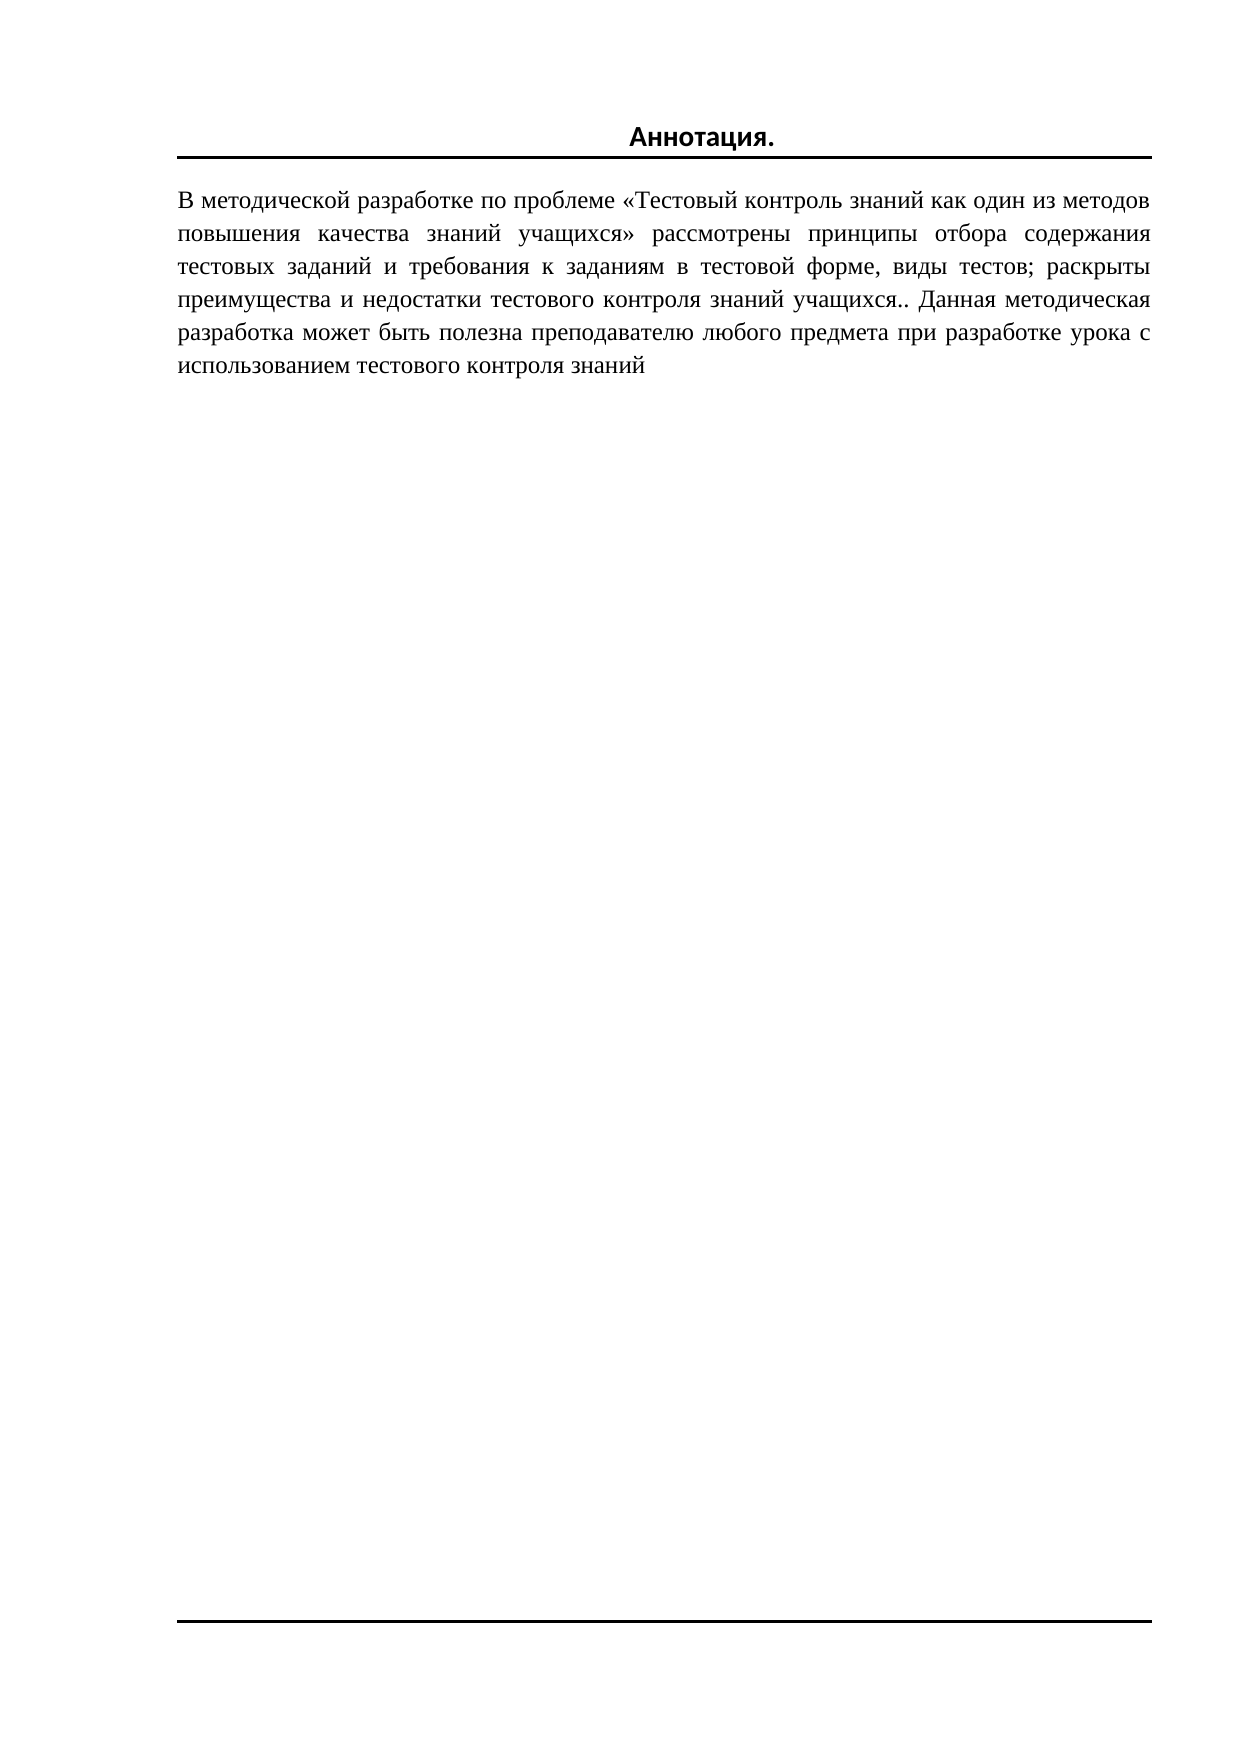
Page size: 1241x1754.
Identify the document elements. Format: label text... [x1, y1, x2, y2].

text В методической разработке по проблеме «Тестовый контроль знаний как один из методов повышения качества знаний учащихся» рассмотрены принципы отбора содержания тестовых заданий и требования к заданиям в тестовой форме, виды тестов; раскрыты преимущества и недостатки тестового контроля знаний учащихся.. Данная методическая разработка может быть полезна преподавателю любого предмета при разработке урока с использованием тестового контроля знаний [177, 185, 1152, 379]
text Аннотация. [177, 118, 1152, 156]
